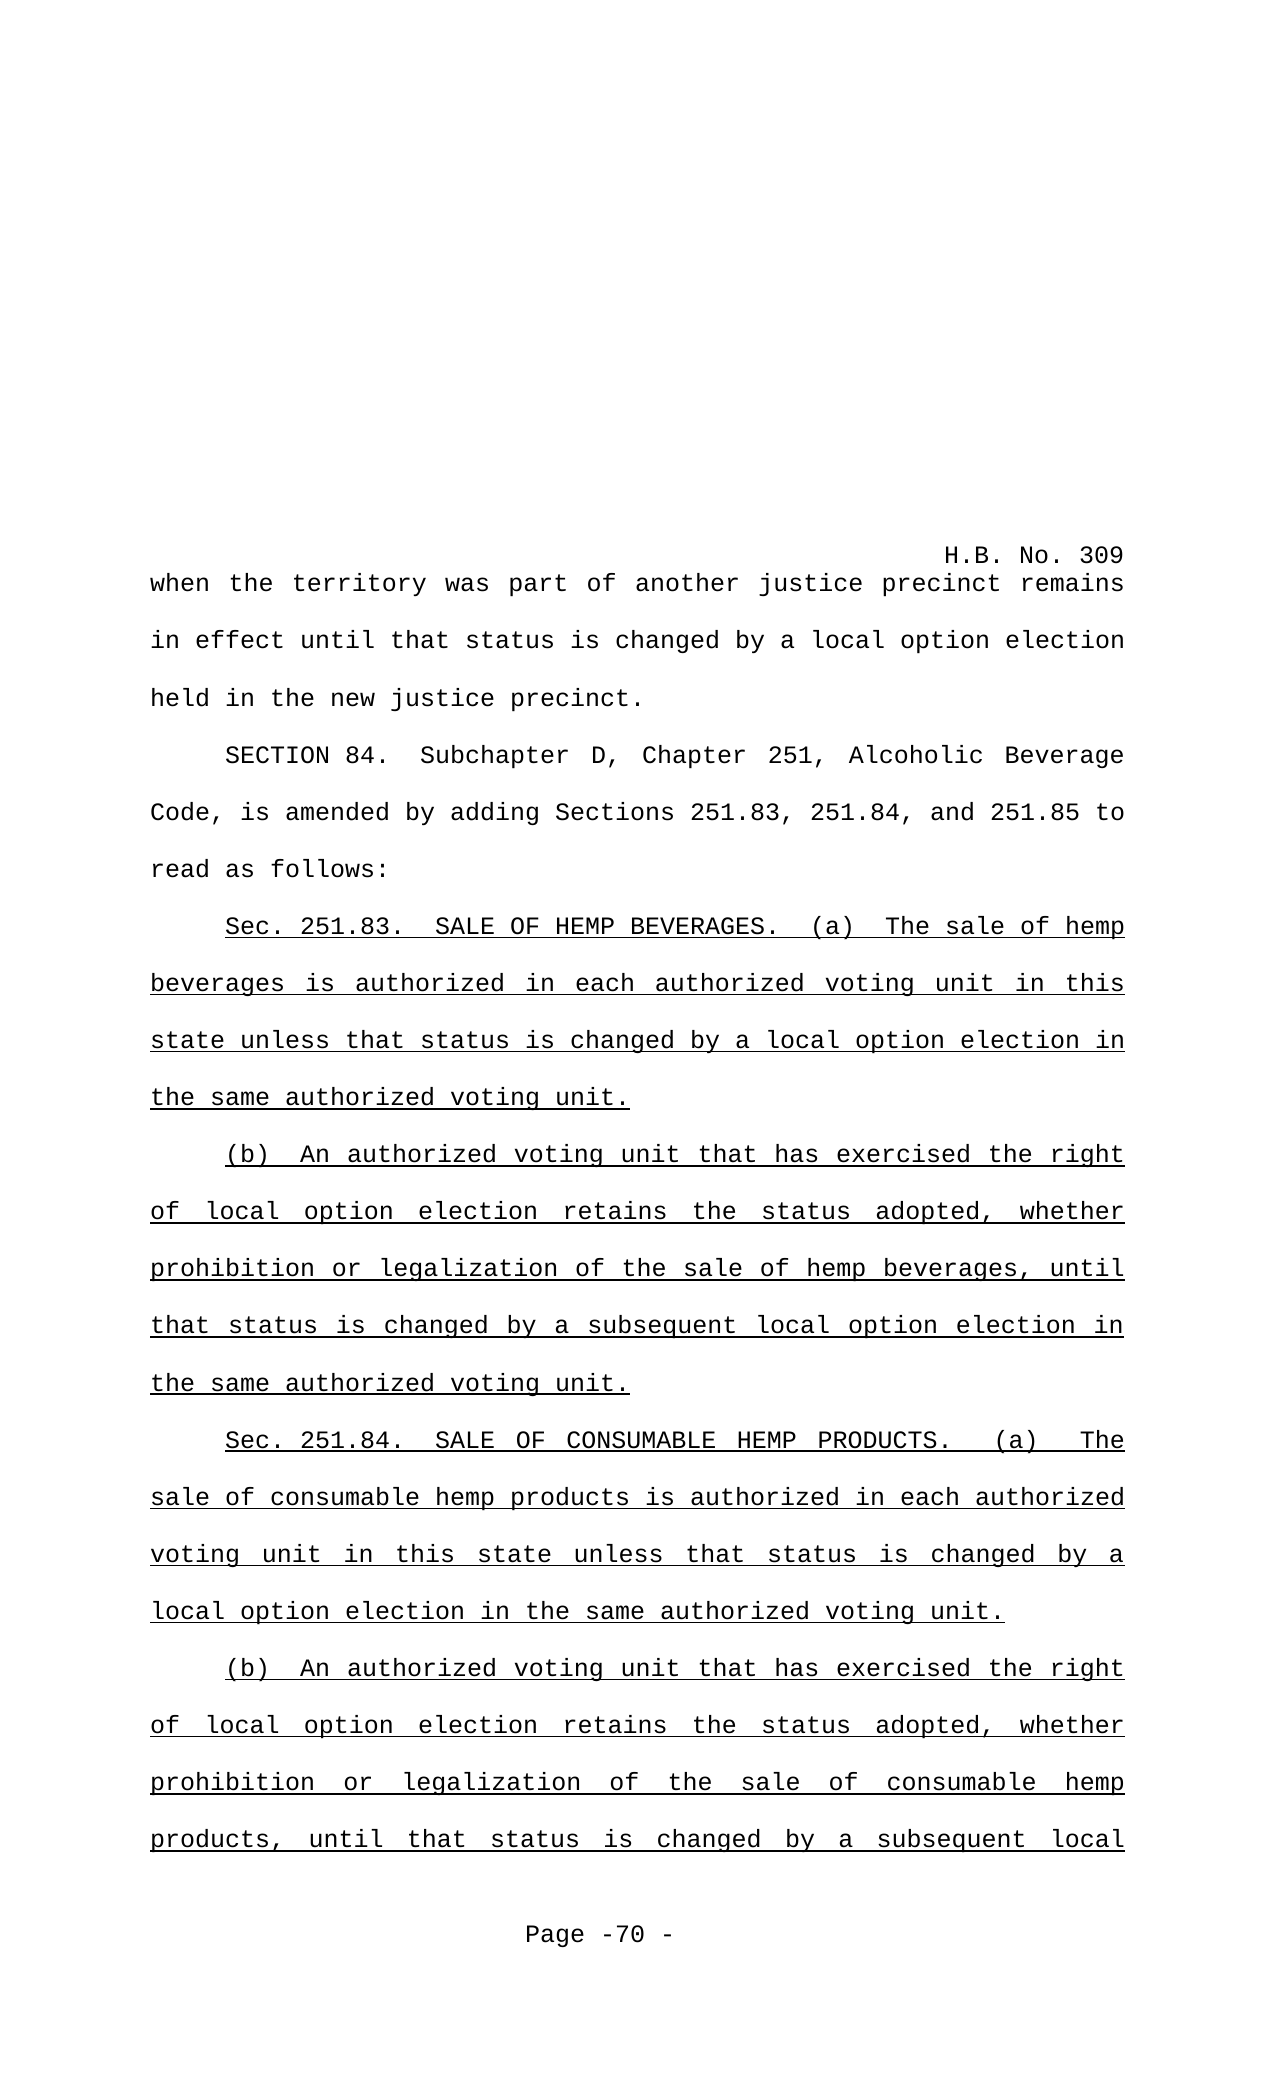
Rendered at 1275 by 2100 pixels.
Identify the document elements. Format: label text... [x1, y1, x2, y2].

text Sec. 251.83. SALE OF HEMP BEVERAGES. (a) The sale of hemp beverages is authorized in each authorized voting unit in this state unless that status is changed by a local option election in the same authorized voting unit. [150, 1052, 1125, 1113]
text Sec. 251.84. SALE OF CONSUMABLE HEMP PRODUCTS. (a) The sale of consumable hemp products is authorized in each authorized voting unit in this state unless that status is changed by a local option election in the same authorized voting unit. [150, 1566, 1125, 1627]
text (b) An authorized voting unit that has exercised the right of local option election retains the status adopted, whether prohibition or legalization of the sale of hemp beverages, until that status is changed by a subsequent local option election in the same authorized voting unit. [150, 1281, 1125, 1398]
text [150, 571, 1125, 713]
text SECTION 84. Subchapter D, Chapter 251, Alcoholic Beverage Code, is amended by adding Sections 251.83, 251.84, and 251.85 to read as follows: [150, 742, 1125, 885]
text (b) An authorized voting unit that has exercised the right of local option election retains the status adopted, whether prohibition or legalization of the sale of hemp beverages, until that status is changed by a subsequent local option election in the same authorized voting unit. [150, 1142, 1125, 1222]
text Sec. 251.84. SALE OF CONSUMABLE HEMP PRODUCTS. (a) The sale of consumable hemp products is authorized in each authorized voting unit in this state unless that status is changed by a local option election in the same authorized voting unit. [150, 1509, 1125, 1565]
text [150, 1795, 1125, 1850]
text Sec. 251.83. SALE OF HEMP BEVERAGES. (a) The sale of hemp beverages is authorized in each authorized voting unit in this state unless that status is changed by a local option election in the same authorized voting unit. [150, 913, 1125, 994]
text (b) An authorized voting unit that has exercised the right of local option election retains the status adopted, whether prohibition or legalization of the sale of hemp beverages, until that status is changed by a subsequent local option election in the same authorized voting unit. [150, 1224, 1125, 1279]
text Sec. 251.83. SALE OF HEMP BEVERAGES. (a) The sale of hemp beverages is authorized in each authorized voting unit in this state unless that status is changed by a local option election in the same authorized voting unit. [150, 995, 1125, 1051]
text Sec. 251.84. SALE OF CONSUMABLE HEMP PRODUCTS. (a) The sale of consumable hemp products is authorized in each authorized voting unit in this state unless that status is changed by a local option election in the same authorized voting unit. [150, 1427, 1125, 1508]
